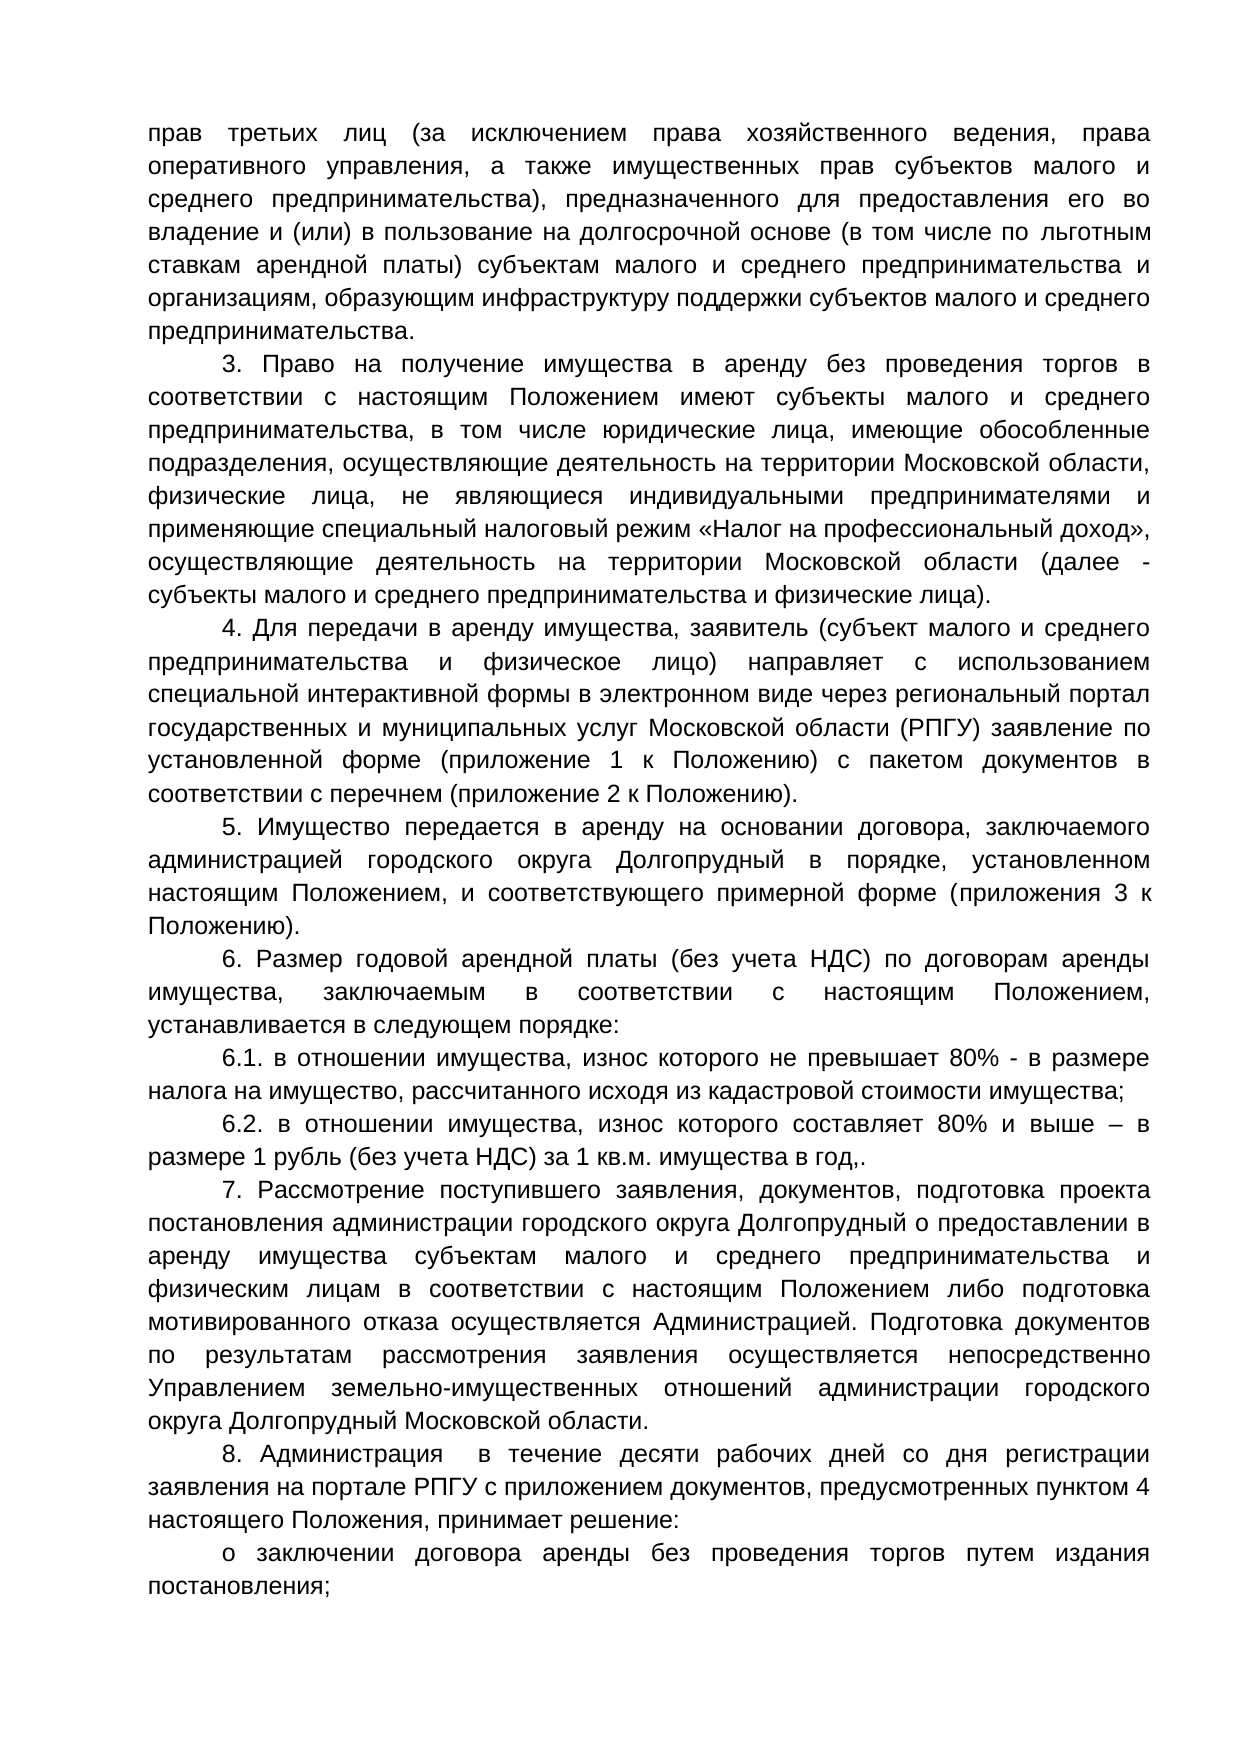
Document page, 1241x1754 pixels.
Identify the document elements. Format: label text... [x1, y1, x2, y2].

text 6. Размер годовой арендной платы (без учета НДС) по договорам аренды имущества, заключаемым в соответствии с настоящим Положением, устанавливается в следующем порядке: [148, 944, 1152, 1038]
text 3. Право на получение имущества в аренду без проведения торгов в соответствии с настоящим Положением имеют субъекты малого и среднего предпринимательства, в том числе юридические лица, имеющие обособленные подразделения, осуществляющие деятельность на территории Московской области, физические лица, не являющиеся индивидуальными предпринимателями и применяющие специальный налоговый режим «Налог на профессиональный доход», осуществляющие деятельность на территории Московской области (далее - субъекты малого и среднего предпринимательства и физические лица). [148, 349, 1152, 609]
text 6.2. в отношении имущества, износ которого составляет 80% и выше – в размере 1 рубль (без учета НДС) за 1 кв.м. имущества в год,. [148, 1109, 1152, 1171]
text 6.1. в отношении имущества, износ которого не превышает 80% - в размере налога на имущество, рассчитанного исходя из кадастровой стоимости имущества; [148, 1043, 1152, 1104]
text 8. Администрация в течение десяти рабочих дней со дня регистрации заявления на портале РПГУ с приложением документов, предусмотренных пунктом 4 настоящего Положения, принимает решение: [148, 1439, 1152, 1534]
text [148, 118, 1152, 345]
text 4. Для передачи в аренду имущества, заявитель (субъект малого и среднего предпринимательства и физическое лицо) направляет с использованием специальной интерактивной формы в электронном виде через региональный портал государственных и муниципальных услуг Московской области (РПГУ) заявление по установленной форме (приложение 1 к Положению) с пакетом документов в соответствии с перечнем (приложение 2 к Положению). [148, 613, 1152, 807]
text 5. Имущество передается в аренду на основании договора, заключаемого администрацией городского округа Долгопрудный в порядке, установленном настоящим Положением, и соответствующего примерной форме (приложения 3 к Положению). [148, 812, 1152, 939]
text 7. Рассмотрение поступившего заявления, документов, подготовка проекта постановления администрации городского округа Долгопрудный о предоставлении в аренду имущества субъектам малого и среднего предпринимательства и физическим лицам в соответствии с настоящим Положением либо подготовка мотивированного отказа осуществляется Администрацией. Подготовка документов по результатам рассмотрения заявления осуществляется непосредственно Управлением земельно-имущественных отношений администрации городского округа Долгопрудный Московской области. [148, 1175, 1152, 1435]
text о заключении договора аренды без проведения торгов путем издания постановления; [148, 1538, 1152, 1600]
